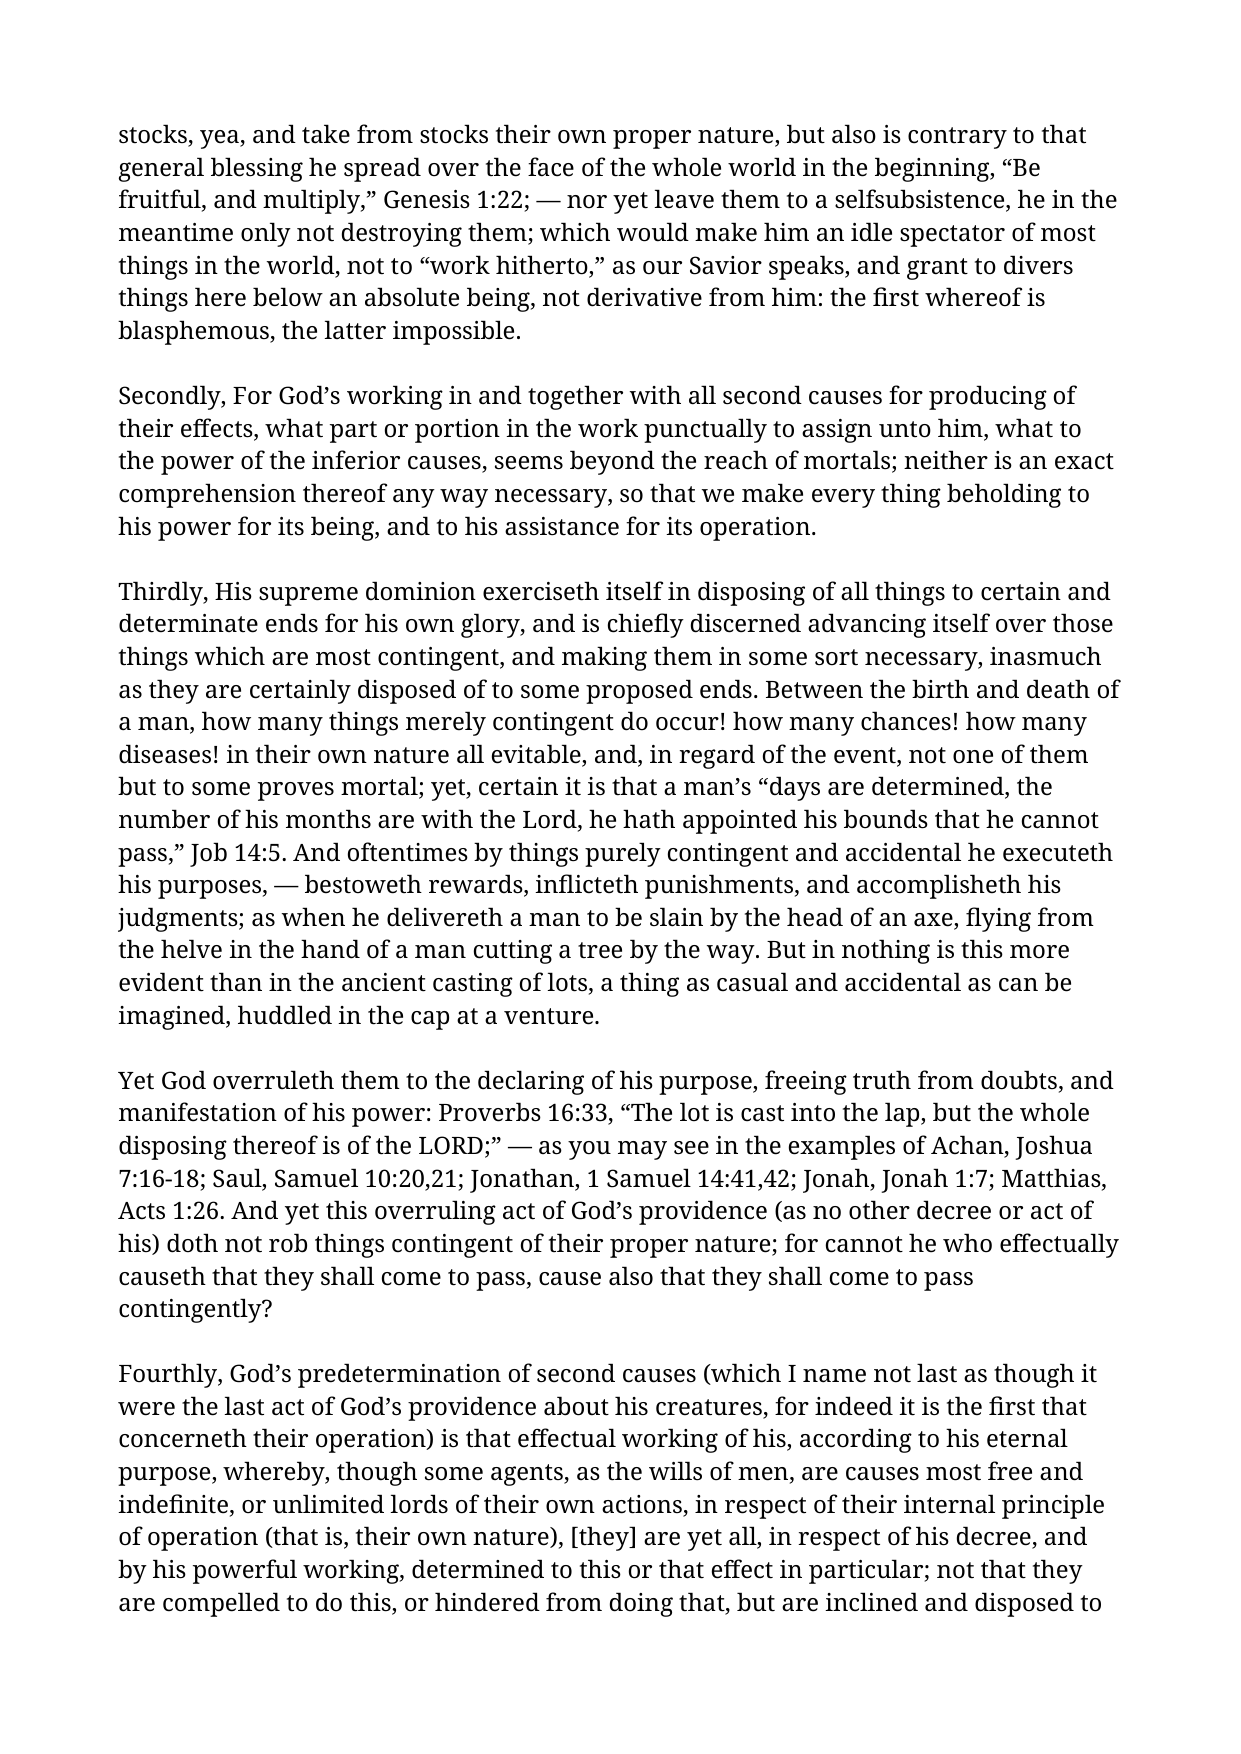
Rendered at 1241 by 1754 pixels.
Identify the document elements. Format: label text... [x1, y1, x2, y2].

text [118, 1357, 1122, 1618]
text Thirdly, His supreme dominion exerciseth itself in disposing of all things to certain and determinate ends for his own glory, and is chiefly discerned advancing itself over those things which are most contingent, and making them in some sort necessary, inasmuch as they are certainly disposed of to some proposed ends. Between the birth and death of a man, how many things merely contingent do occur! how many chances! how many diseases! in their own nature all evitable, and, in regard of the event, not one of them but to some proves mortal; yet, certain it is that a man’s “days are determined, the number of his months are with the Lord, he hath appointed his bounds that he cannot pass,” Job 14:5. And oftentimes by things purely contingent and accidental he executeth his purposes, — bestoweth rewards, inflicteth punishments, and accomplisheth his judgments; as when he delivereth a man to be slain by the head of an axe, flying from the helve in the hand of a man cutting a tree by the way. But in nothing is this more evident than in the ancient casting of lots, a thing as casual and accidental as can be imagined, huddled in the cap at a venture. [118, 574, 1122, 1031]
text Secondly, For God’s working in and together with all second causes for producing of their effects, what part or portion in the work punctually to assign unto him, what to the power of the inferior causes, seems beyond the reach of mortals; neither is an exact comprehension thereof any way necessary, so that we make every thing beholding to his power for its being, and to his assistance for its operation. [118, 379, 1122, 542]
text Yet God overruleth them to the declaring of his purpose, freeing truth from doubts, and manifestation of his power: Proverbs 16:33, “The lot is cast into the lap, but the whole disposing thereof is of the LORD;” — as you may see in the examples of Achan, Joshua 7:16-18; Saul, Samuel 10:20,21; Jonathan, 1 Samuel 14:41,42; Jonah, Jonah 1:7; Matthias, Acts 1:26. And yet this overruling act of God’s providence (as no other decree or act of his) doth not rob things contingent of their proper nature; for cannot he who effectually causeth that they shall come to pass, cause also that they shall come to pass contingently? [118, 1064, 1122, 1324]
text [118, 118, 1122, 346]
